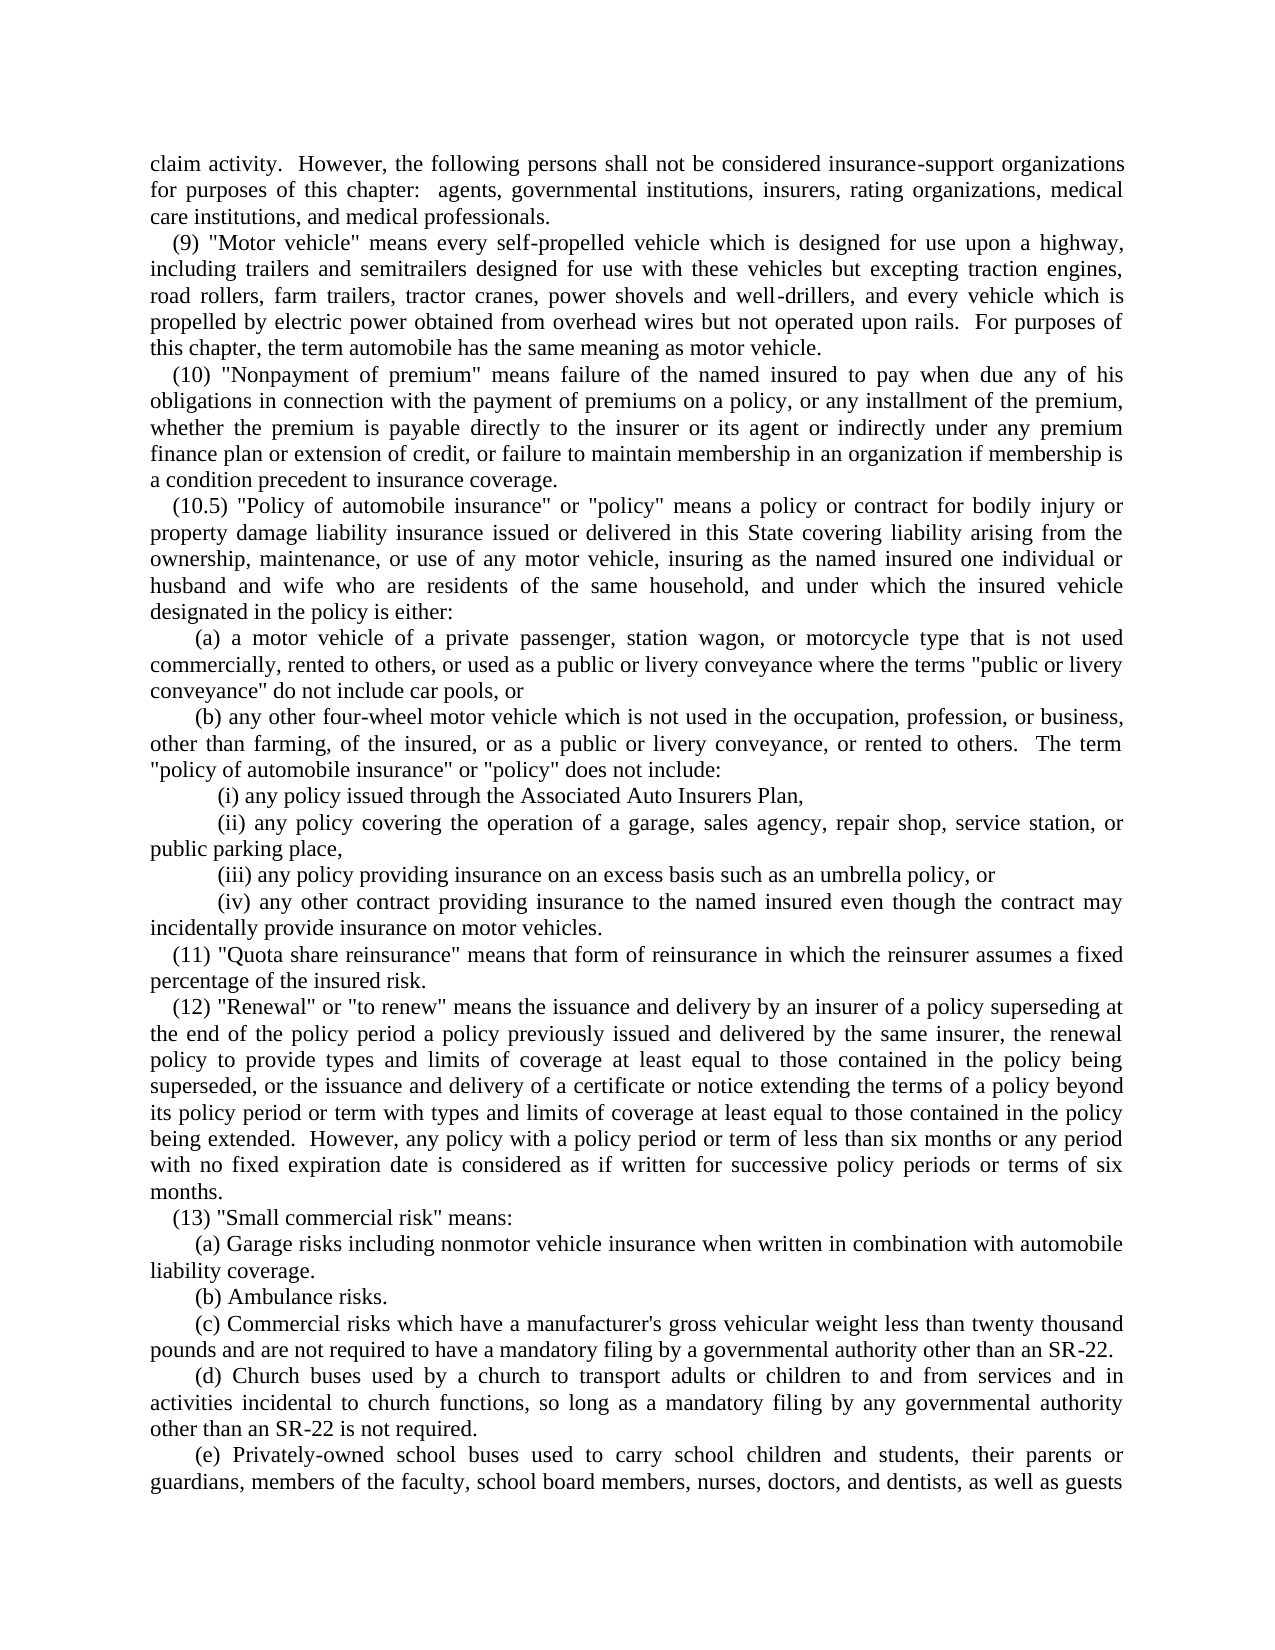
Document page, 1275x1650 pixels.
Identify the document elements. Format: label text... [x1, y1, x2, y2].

text (10.5) "Policy of automobile insurance" or "policy" means a policy or contract for bodily injury or property damage liability insurance issued or delivered in this State covering liability arising from the ownership, maintenance, or use of any motor vehicle, insuring as the named insured one individual or husband and wife who are residents of the same household, and under which the insured vehicle designated in the policy is either: [150, 493, 1125, 624]
text (a) a motor vehicle of a private passenger, station wagon, or motorcycle type that is not used commercially, rented to others, or used as a public or livery conveyance where the terms "public or livery conveyance" do not include car pools, or [150, 624, 1125, 703]
text (a) Garage risks including nonmotor vehicle insurance when written in combination with automobile liability coverage. [150, 1231, 1125, 1283]
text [150, 150, 1125, 229]
text (iv) any other contract providing insurance to the named insured even though the contract may incidentally provide insurance on motor vehicles. [150, 888, 1125, 941]
text (d) Church buses used by a church to transport adults or children to and from services and in activities incidental to church functions, so long as a mandatory filing by any governmental authority other than an SR-22 is not required. [150, 1362, 1125, 1441]
text (12) "Renewal" or "to renew" means the issuance and delivery by an insurer of a policy superseding at the end of the policy period a policy previously issued and delivered by the same insurer, the renewal policy to provide types and limits of coverage at least equal to those contained in the policy being superseded, or the issuance and delivery of a certificate or notice extending the terms of a policy beyond its policy period or term with types and limits of coverage at least equal to those contained in the policy being extended. However, any policy with a policy period or term of less than six months or any period with no fixed expiration date is considered as if written for successive policy periods or terms of six months. [150, 993, 1125, 1204]
text (9) "Motor vehicle" means every self-propelled vehicle which is designed for use upon a highway, including trailers and semitrailers designed for use with these vehicles but excepting traction engines, road rollers, farm trailers, tractor cranes, power shovels and well-drillers, and every vehicle which is propelled by electric power obtained from overhead wires but not operated upon rails. For purposes of this chapter, the term automobile has the same meaning as motor vehicle. [150, 229, 1125, 361]
text (i) any policy issued through the Associated Auto Insurers Plan, [150, 782, 1125, 809]
text (b) any other four-wheel motor vehicle which is not used in the occupation, profession, or business, other than farming, of the insured, or as a public or livery conveyance, or rented to others. The term "policy of automobile insurance" or "policy" does not include: [150, 703, 1125, 782]
text (10) "Nonpayment of premium" means failure of the named insured to pay when due any of his obligations in connection with the payment of premiums on a policy, or any installment of the premium, whether the premium is payable directly to the insurer or its agent or indirectly under any premium finance plan or extension of credit, or failure to maintain membership in an organization if membership is a condition precedent to insurance coverage. [150, 361, 1125, 493]
text (c) Commercial risks which have a manufacturer's gross vehicular weight less than twenty thousand pounds and are not required to have a mandatory filing by a governmental authority other than an SR-22. [150, 1309, 1125, 1362]
text (b) Ambulance risks. [150, 1283, 1125, 1309]
text (ii) any policy covering the operation of a garage, sales agency, repair shop, service station, or public parking place, [150, 809, 1125, 862]
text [150, 1441, 1125, 1494]
text (iii) any policy providing insurance on an excess basis such as an umbrella policy, or [150, 862, 1125, 888]
text (13) "Small commercial risk" means: [150, 1204, 1125, 1231]
text (11) "Quota share reinsurance" means that form of reinsurance in which the reinsurer assumes a fixed percentage of the insured risk. [150, 941, 1125, 993]
